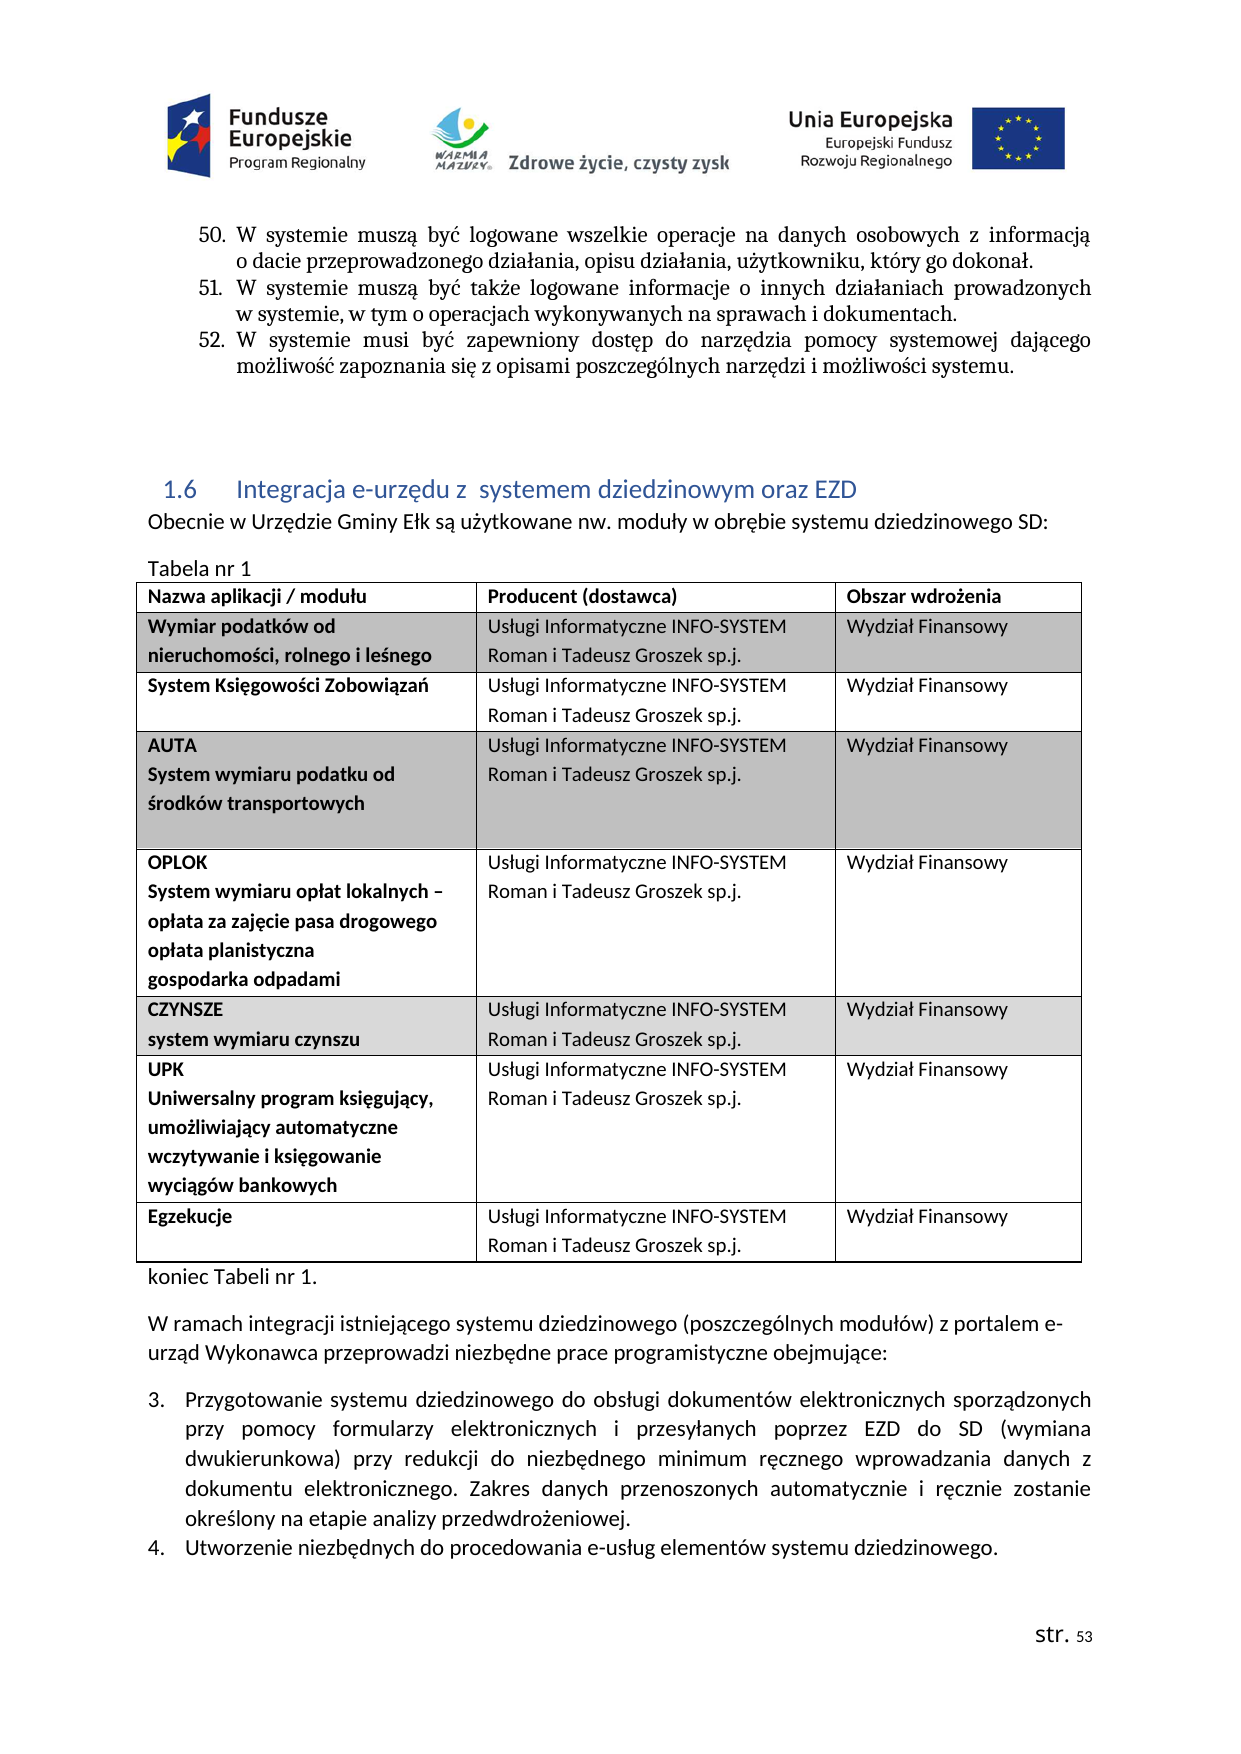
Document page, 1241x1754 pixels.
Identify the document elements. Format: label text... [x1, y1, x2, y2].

table_cell Usługi Informatyczne INFO-SYSTEM Roman i Tadeusz Groszek sp.j. [477, 850, 835, 996]
picture [147, 73, 1085, 198]
table_cell Usługi Informatyczne INFO-SYSTEM Roman i Tadeusz Groszek sp.j. [477, 1203, 835, 1261]
table_cell System Księgowości Zobowiązań [137, 673, 476, 731]
table_cell Wydział Finansowy [836, 732, 1081, 848]
table_header Obszar wdrożenia [836, 583, 1081, 612]
table_cell Wydział Finansowy [836, 673, 1081, 731]
subtitle Integracja e-urzędu z systemem dziedzinowym oraz EZD [162, 472, 1093, 505]
text Tabela nr 1 [148, 554, 1093, 582]
table_header Nazwa aplikacji / modułu [137, 583, 476, 612]
table_cell Usługi Informatyczne INFO-SYSTEM Roman i Tadeusz Groszek sp.j. [477, 613, 835, 672]
list Utworzenie niezbędnych do procedowania e-usług elementów systemu dziedzinowego. [148, 1533, 1093, 1561]
text Obecnie w Urzędzie Gminy Ełk są użytkowane nw. moduły w obrębie systemu dziedzinowego SD: [148, 507, 1093, 535]
table_cell UPK Uniwersalny program księgujący, umożliwiający automatyczne wczytywanie i księgowanie wyciągów bankowych [137, 1056, 476, 1202]
list W systemie muszą być logowane wszelkie operacje na danych osobowych z informacją o dacie przeprowadzonego działania, opisu działania, użytkowniku, który go dokonał. [199, 222, 1093, 274]
table_cell Wydział Finansowy [836, 613, 1081, 672]
text koniec Tabeli nr 1. [148, 1262, 1093, 1291]
table_cell CZYNSZE system wymiaru czynszu [137, 997, 476, 1055]
list Przygotowanie systemu dziedzinowego do obsługi dokumentów elektronicznych sporządzonych przy pomocy formularzy elektronicznych i przesyłanych poprzez EZD do SD (wymiana dwukierunkowa) przy redukcji do niezbędnego minimum ręcznego wprowadzania danych z dokumentu elektronicznego. Zakres danych przenoszonych automatycznie i ręcznie zostanie określony na etapie analizy przedwdrożeniowej. [148, 1385, 1093, 1532]
list W systemie musi być zapewniony dostęp do narzędzia pomocy systemowej dającego możliwość zapoznania się z opisami poszczególnych narzędzi i możliwości systemu. [199, 327, 1093, 380]
table_cell Egzekucje [137, 1203, 476, 1261]
table_cell Wymiar podatków od nieruchomości, rolnego i leśnego [137, 613, 476, 672]
table_cell Usługi Informatyczne INFO-SYSTEM Roman i Tadeusz Groszek sp.j. [477, 732, 835, 848]
table_cell AUTA System wymiaru podatku od środków transportowych [137, 732, 476, 848]
table_cell Wydział Finansowy [836, 997, 1081, 1055]
table_cell Wydział Finansowy [836, 1203, 1081, 1261]
table_cell OPLOK System wymiaru opłat lokalnych –opłata za zajęcie pasa drogowego opłata planistyczna gospodarka odpadami [137, 850, 476, 996]
table_cell Usługi Informatyczne INFO-SYSTEM Roman i Tadeusz Groszek sp.j. [477, 997, 835, 1055]
table_cell Usługi Informatyczne INFO-SYSTEM Roman i Tadeusz Groszek sp.j. [477, 673, 835, 731]
table_header Producent (dostawca) [477, 583, 835, 612]
text W ramach integracji istniejącego systemu dziedzinowego (poszczególnych modułów) z portalem e-urząd Wykonawca przeprowadzi niezbędne prace programistyczne obejmujące: [148, 1309, 1093, 1367]
table_cell Wydział Finansowy [836, 1056, 1081, 1202]
table_cell Wydział Finansowy [836, 850, 1081, 996]
table_cell Usługi Informatyczne INFO-SYSTEM Roman i Tadeusz Groszek sp.j. [477, 1056, 835, 1202]
list W systemie muszą być także logowane informacje o innych działaniach prowadzonych w systemie, w tym o operacjach wykonywanych na sprawach i dokumentach. [199, 274, 1093, 327]
